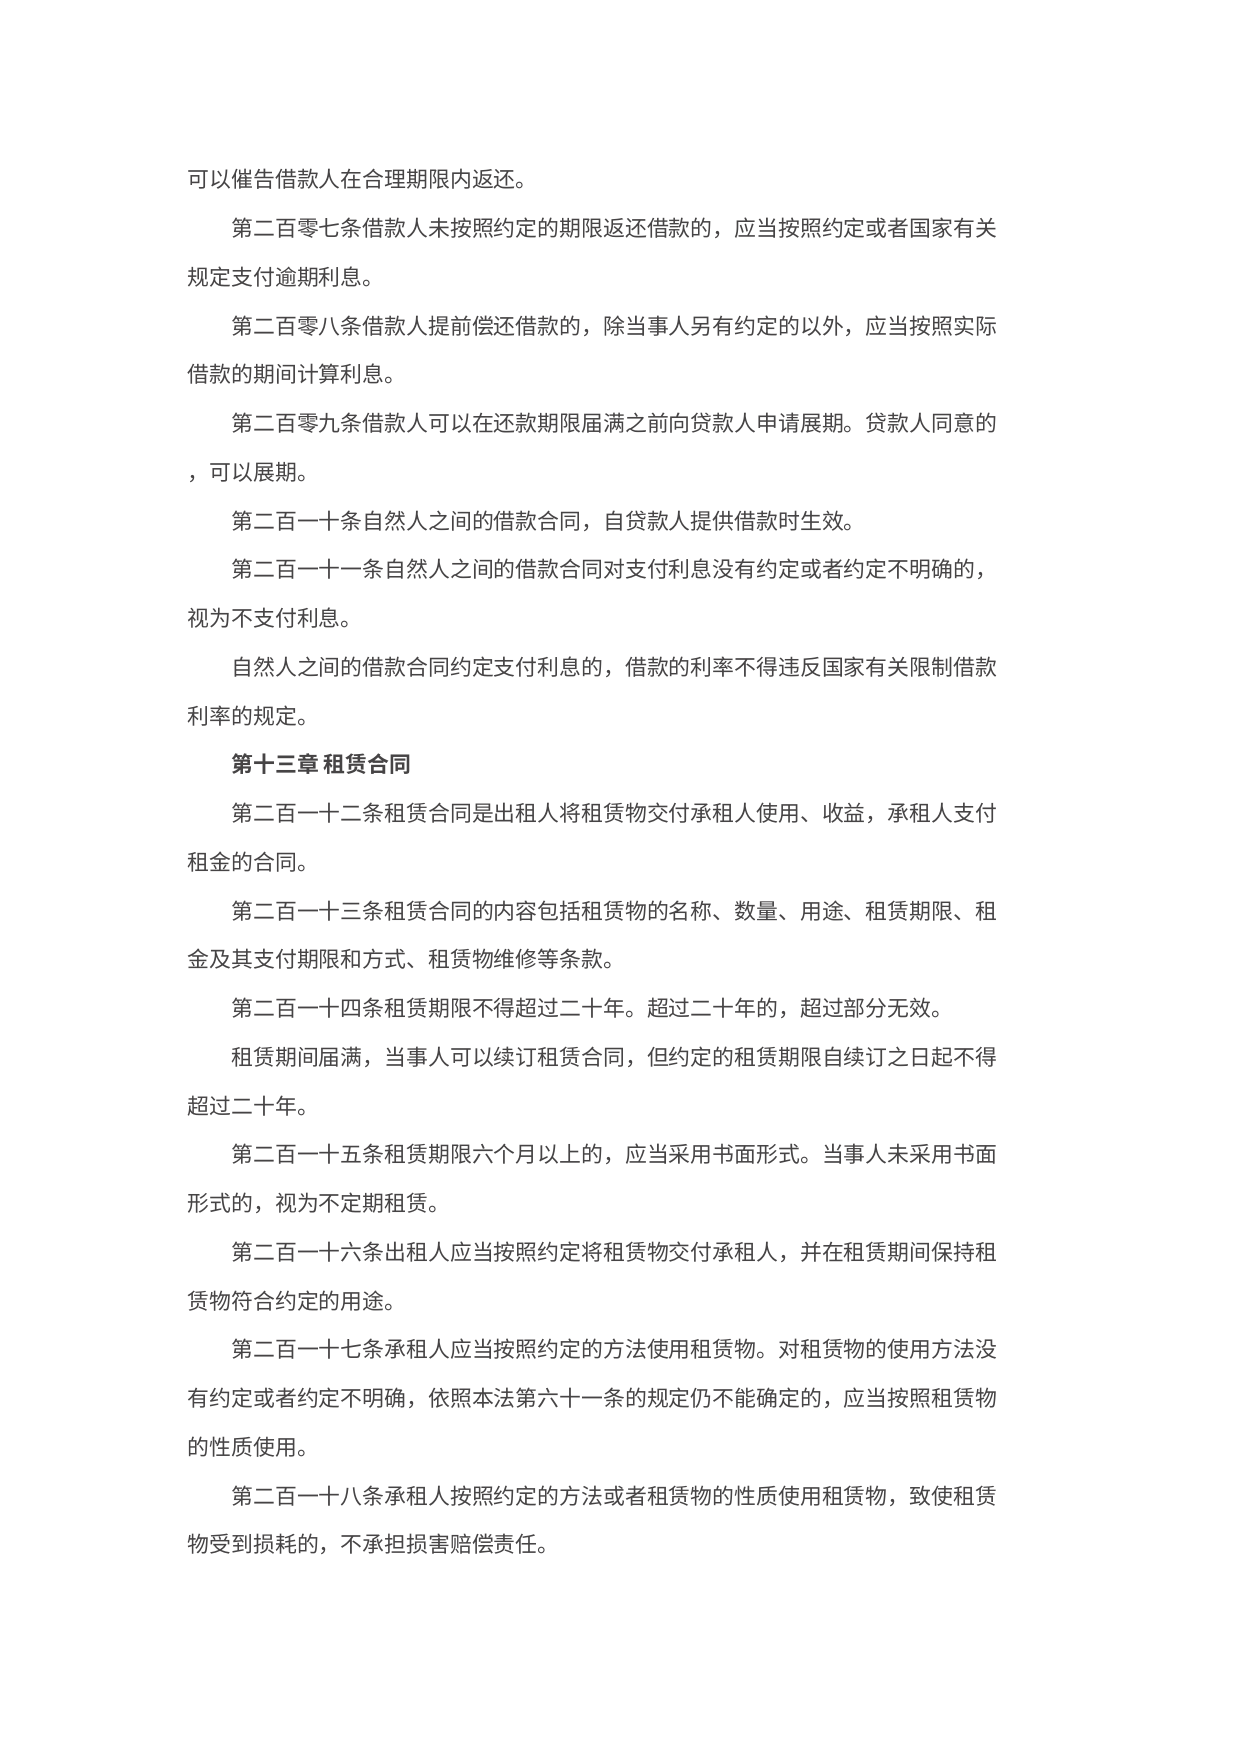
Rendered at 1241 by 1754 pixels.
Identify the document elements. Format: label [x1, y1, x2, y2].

text [187, 162, 1053, 1559]
